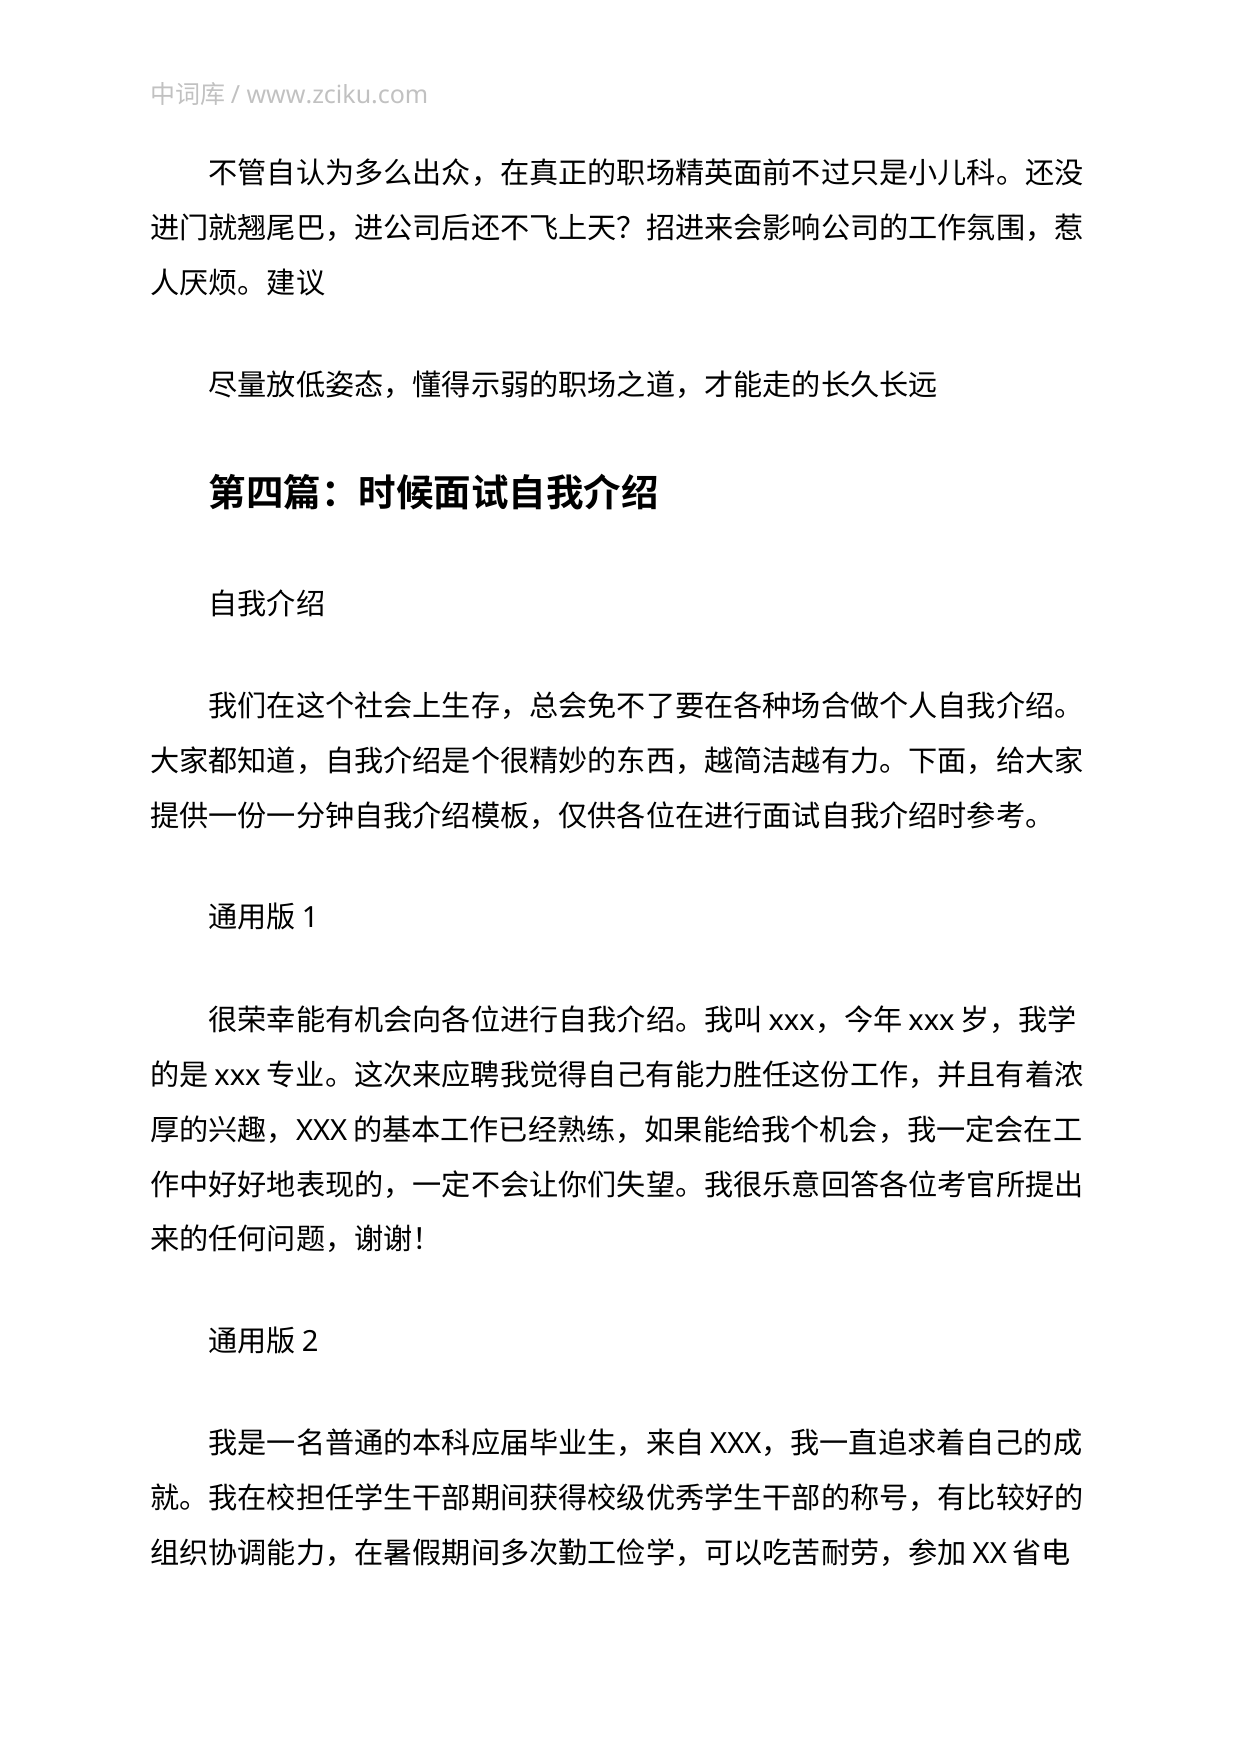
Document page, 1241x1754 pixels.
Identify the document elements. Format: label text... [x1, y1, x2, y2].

text 我们在这个社会上生存，总会免不了要在各种场合做个人自我介绍。大家都知道，自我介绍是个很精妙的东西，越简洁越有力。下面，给大家提供一份一分钟自我介绍模板，仅供各位在进行面试自我介绍时参考。 [150, 682, 1090, 834]
text 尽量放低姿态，懂得示弱的职场之道，才能走的长久长远 [150, 362, 1090, 404]
text 自我介绍 [150, 581, 1090, 623]
text 不管自认为多么出众，在真正的职场精英面前不过只是小儿科。还没进门就翘尾巴，进公司后还不飞上天？招进来会影响公司的工作氛围，惹人厌烦。建议 [150, 150, 1090, 302]
text 很荣幸能有机会向各位进行自我介绍。我叫xxx，今年xxx岁，我学的是xxx专业。这次来应聘我觉得自己有能力胜任这份工作，并且有着浓厚的兴趣，XXX的基本工作已经熟练，如果能给我个机会，我一定会在工作中好好地表现的，一定不会让你们失望。我很乐意回答各位考官所提出来的任何问题，谢谢！ [150, 996, 1090, 1258]
text 通用版1 [150, 894, 1090, 936]
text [150, 1420, 1090, 1572]
text 第四篇：时候面试自我介绍 [150, 463, 1090, 518]
text 通用版2 [150, 1318, 1090, 1360]
